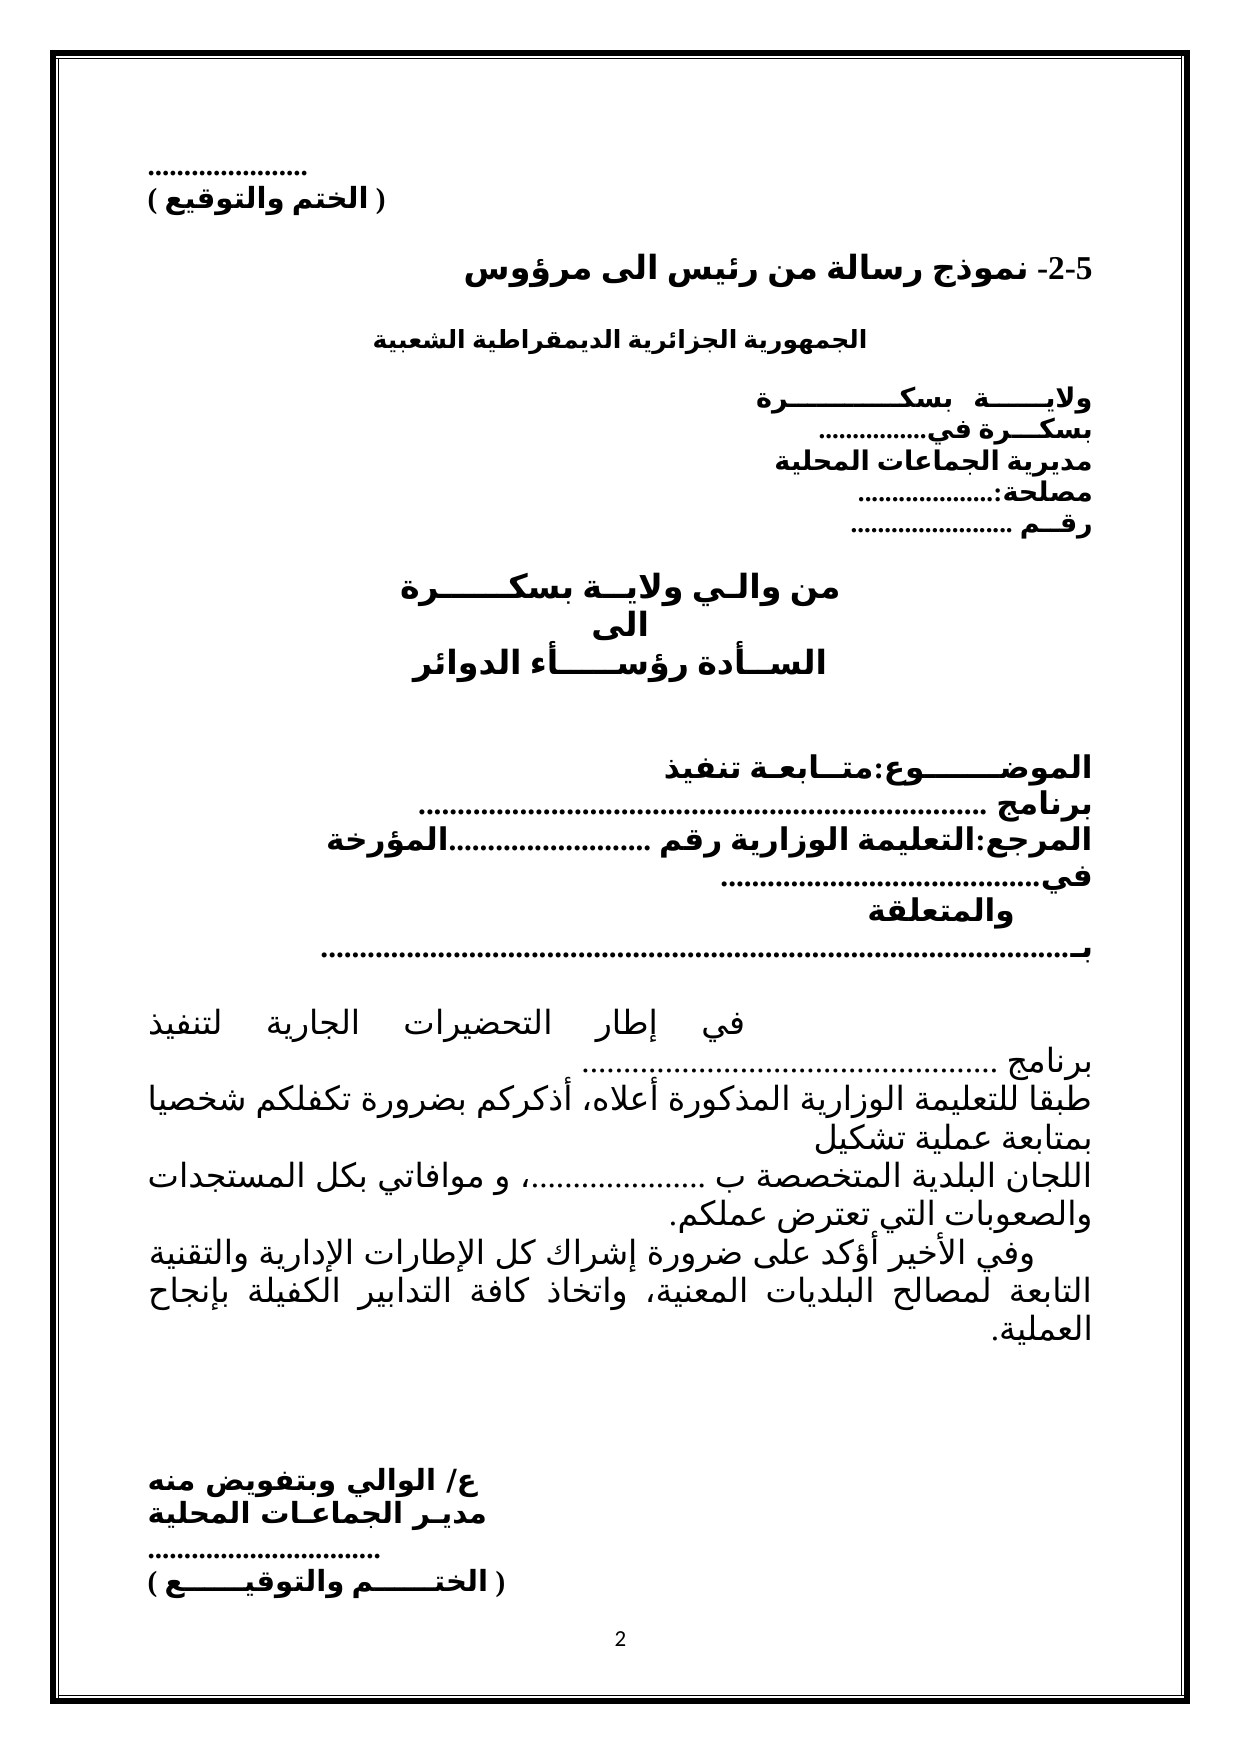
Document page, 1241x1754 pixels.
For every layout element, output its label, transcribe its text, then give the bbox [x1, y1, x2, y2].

text ( الختــــــم والتوقيــــــع ) [147, 1564, 1093, 1598]
text طبقا للتعليمة الوزارية المذكورة أعلاه، أذكركم بضرورة تكفلكم شخصيا بمتابعة عملية تشكيل [147, 1079, 1093, 1156]
text والمتعلقة بـ................................................................................................ [147, 893, 1093, 964]
text الى [147, 605, 1093, 643]
text ولايــــــة بسكــــــــــــرة بسكـــرة في................ [147, 382, 1093, 445]
text 2-5- نموذج رسالة من رئيس الى مرؤوس [147, 248, 1093, 287]
text الموضـــــــوع:متــابعـة تنفيذ برنامج ......................................................................... [147, 749, 1093, 821]
text اللجان البلدية المتخصصة ب .....................، و موافاتي بكل المستجدات والصعوبات التي تعترض عملكم. [147, 1156, 1093, 1233]
text مديرية الجماعات المحلية [147, 445, 1093, 476]
text من والـي ولايــة بسكــــــرة [147, 567, 1093, 605]
text ع/ الوالي وبتفويض منه [147, 1463, 1093, 1497]
text المرجع:التعليمة الوزارية رقم ..........................المؤرخة في......................................... [147, 821, 1093, 893]
text الســأدة رؤســـــأء الدوائر [147, 643, 1093, 682]
text مصلحة:.................... [147, 476, 1093, 507]
text ( الختم والتوقيع ) [147, 181, 1093, 215]
text ................................ [147, 1531, 1093, 1564]
text رقــم ........................ [147, 507, 1093, 538]
text الجمهورية الجزائرية الديمقراطية الشعبية [147, 325, 1093, 354]
text وفي الأخير أؤكد على ضرورة إشراك كل الإطارات الإدارية والتقنية التابعة لمصالح البلديات المعنية، واتخاذ كافة التدابير الكفيلة بإنجاح العملية. [147, 1233, 1093, 1348]
text مديـر الجماعـات المحلية [147, 1497, 1093, 1531]
text ...................... [147, 148, 1093, 181]
text في إطار التحضيرات الجارية لتنفيذ برنامج .................................................. [147, 1003, 1093, 1079]
